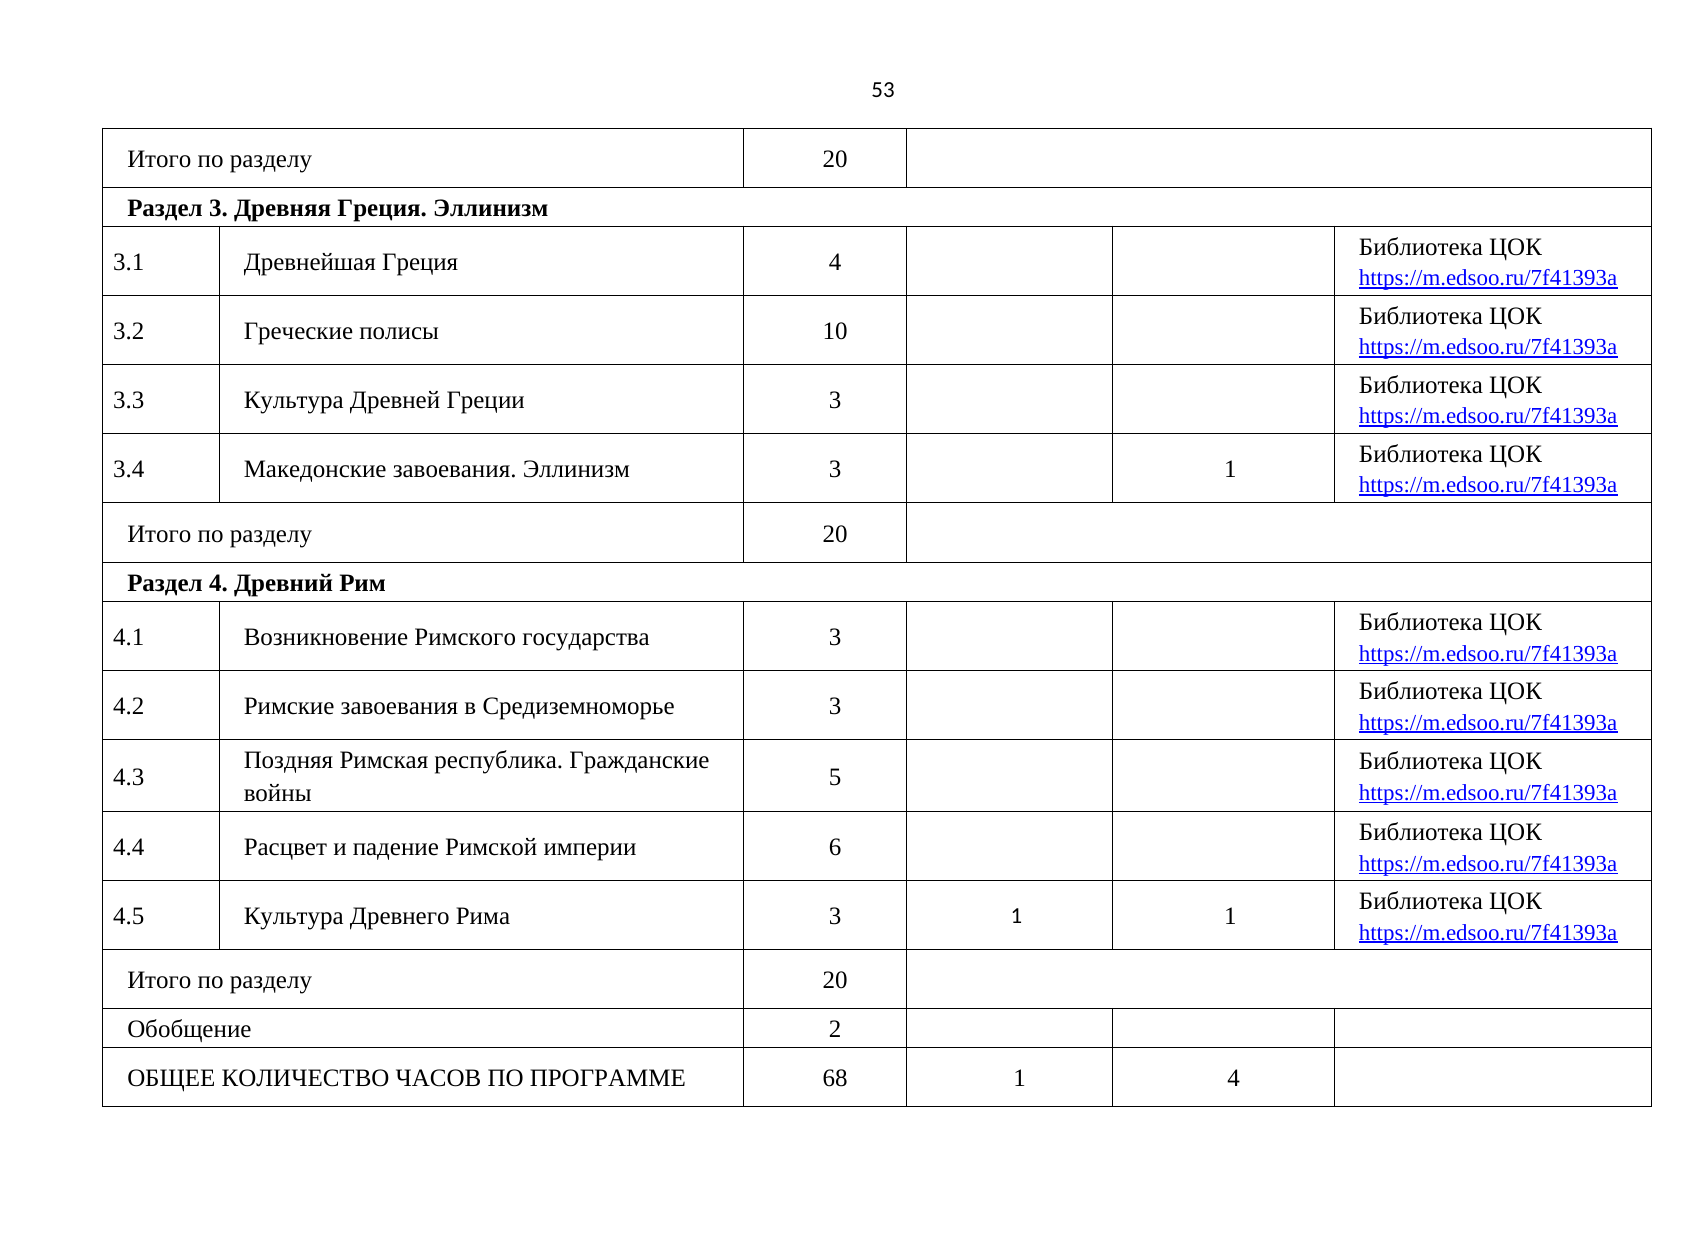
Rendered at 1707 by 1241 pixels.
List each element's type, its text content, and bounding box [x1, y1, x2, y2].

table_cell [907, 129, 1651, 187]
table_cell [1113, 602, 1334, 670]
table_cell 3 [744, 881, 906, 949]
table_cell 3 [744, 434, 906, 502]
table_cell [1335, 1009, 1651, 1047]
table_cell [1113, 1009, 1334, 1047]
table_cell [907, 740, 1112, 811]
table_cell Возникновение Римского государства [220, 602, 743, 670]
table_cell Библиотека ЦОК https://m.edsoo.ru/7f41393a [1335, 602, 1651, 670]
table_cell Македонские завоевания. Эллинизм [220, 434, 743, 502]
table_cell 4 [744, 227, 906, 294]
table_cell Библиотека ЦОК https://m.edsoo.ru/7f41393a [1335, 740, 1651, 811]
table_cell 2 [744, 1009, 906, 1047]
table_cell Библиотека ЦОК https://m.edsoo.ru/7f41393a [1335, 881, 1651, 949]
table_cell 68 [744, 1048, 906, 1106]
table_cell [1113, 812, 1334, 880]
table_cell Раздел 3. Древняя Греция. Эллинизм [103, 188, 1651, 226]
table_cell [907, 503, 1651, 562]
table_cell 20 [744, 950, 906, 1008]
table_cell 1 [907, 1048, 1112, 1106]
table_cell Древнейшая Греция [220, 227, 743, 294]
table_cell [1335, 1048, 1651, 1106]
table_cell 1 [1113, 881, 1334, 949]
table_cell 3 [744, 671, 906, 739]
table_cell Итого по разделу [103, 950, 743, 1008]
table_cell Итого по разделу [103, 503, 743, 562]
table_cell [1335, 227, 1651, 294]
table_cell 3.1 [103, 227, 219, 294]
table_cell Итого по разделу [103, 129, 743, 187]
table_cell Культура Древнего Рима [220, 881, 743, 949]
table_cell [907, 950, 1651, 1008]
table_cell [1113, 365, 1334, 433]
table_cell 3 [744, 365, 906, 433]
table_cell Обобщение [103, 1009, 743, 1047]
table_cell 5 [744, 740, 906, 811]
table_cell [907, 812, 1112, 880]
table_cell 4.1 [103, 602, 219, 670]
table_cell [907, 434, 1112, 502]
table_cell 4.2 [103, 671, 219, 739]
table_cell [1113, 227, 1334, 294]
table_cell [1113, 296, 1334, 364]
table_cell 4.3 [103, 740, 219, 811]
table_cell 20 [744, 503, 906, 562]
table_cell Библиотека ЦОК https://m.edsoo.ru/7f41393a [1335, 812, 1651, 880]
table_cell [1113, 671, 1334, 739]
table_cell 3.3 [103, 365, 219, 433]
table_cell Греческие полисы [220, 296, 743, 364]
table_cell 20 [744, 129, 906, 187]
table_cell [907, 365, 1112, 433]
table_cell 4 [1113, 1048, 1334, 1106]
table_cell [907, 671, 1112, 739]
table_cell [907, 296, 1112, 364]
table_cell Культура Древней Греции [220, 365, 743, 433]
table_cell 3.4 [103, 434, 219, 502]
table_cell Библиотека ЦОК https://m.edsoo.ru/7f41393a [1335, 434, 1651, 502]
table_cell Библиотека ЦОК https://m.edsoo.ru/7f41393a [1335, 365, 1651, 433]
table_cell ОБЩЕЕ КОЛИЧЕСТВО ЧАСОВ ПО ПРОГРАММЕ [103, 1048, 743, 1106]
table_cell 4.5 [103, 881, 219, 949]
table_cell Поздняя Римская республика. Гражданские войны [220, 740, 743, 811]
table_cell 1 [1113, 434, 1334, 502]
table_cell 4.4 [103, 812, 219, 880]
table_cell Раздел 4. Древний Рим [103, 563, 1651, 601]
table_cell [907, 602, 1112, 670]
table_cell [907, 227, 1112, 294]
table_cell Расцвет и падение Римской империи [220, 812, 743, 880]
table_cell 6 [744, 812, 906, 880]
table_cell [1335, 296, 1651, 364]
table_cell [1113, 740, 1334, 811]
table_cell 3.2 [103, 296, 219, 364]
table_cell 10 [744, 296, 906, 364]
table_cell 1 [907, 881, 1112, 949]
table_cell 3 [744, 602, 906, 670]
table_cell Римские завоевания в Средиземноморье [220, 671, 743, 739]
table_cell Библиотека ЦОК https://m.edsoo.ru/7f41393a [1335, 671, 1651, 739]
table_cell [907, 1009, 1112, 1047]
